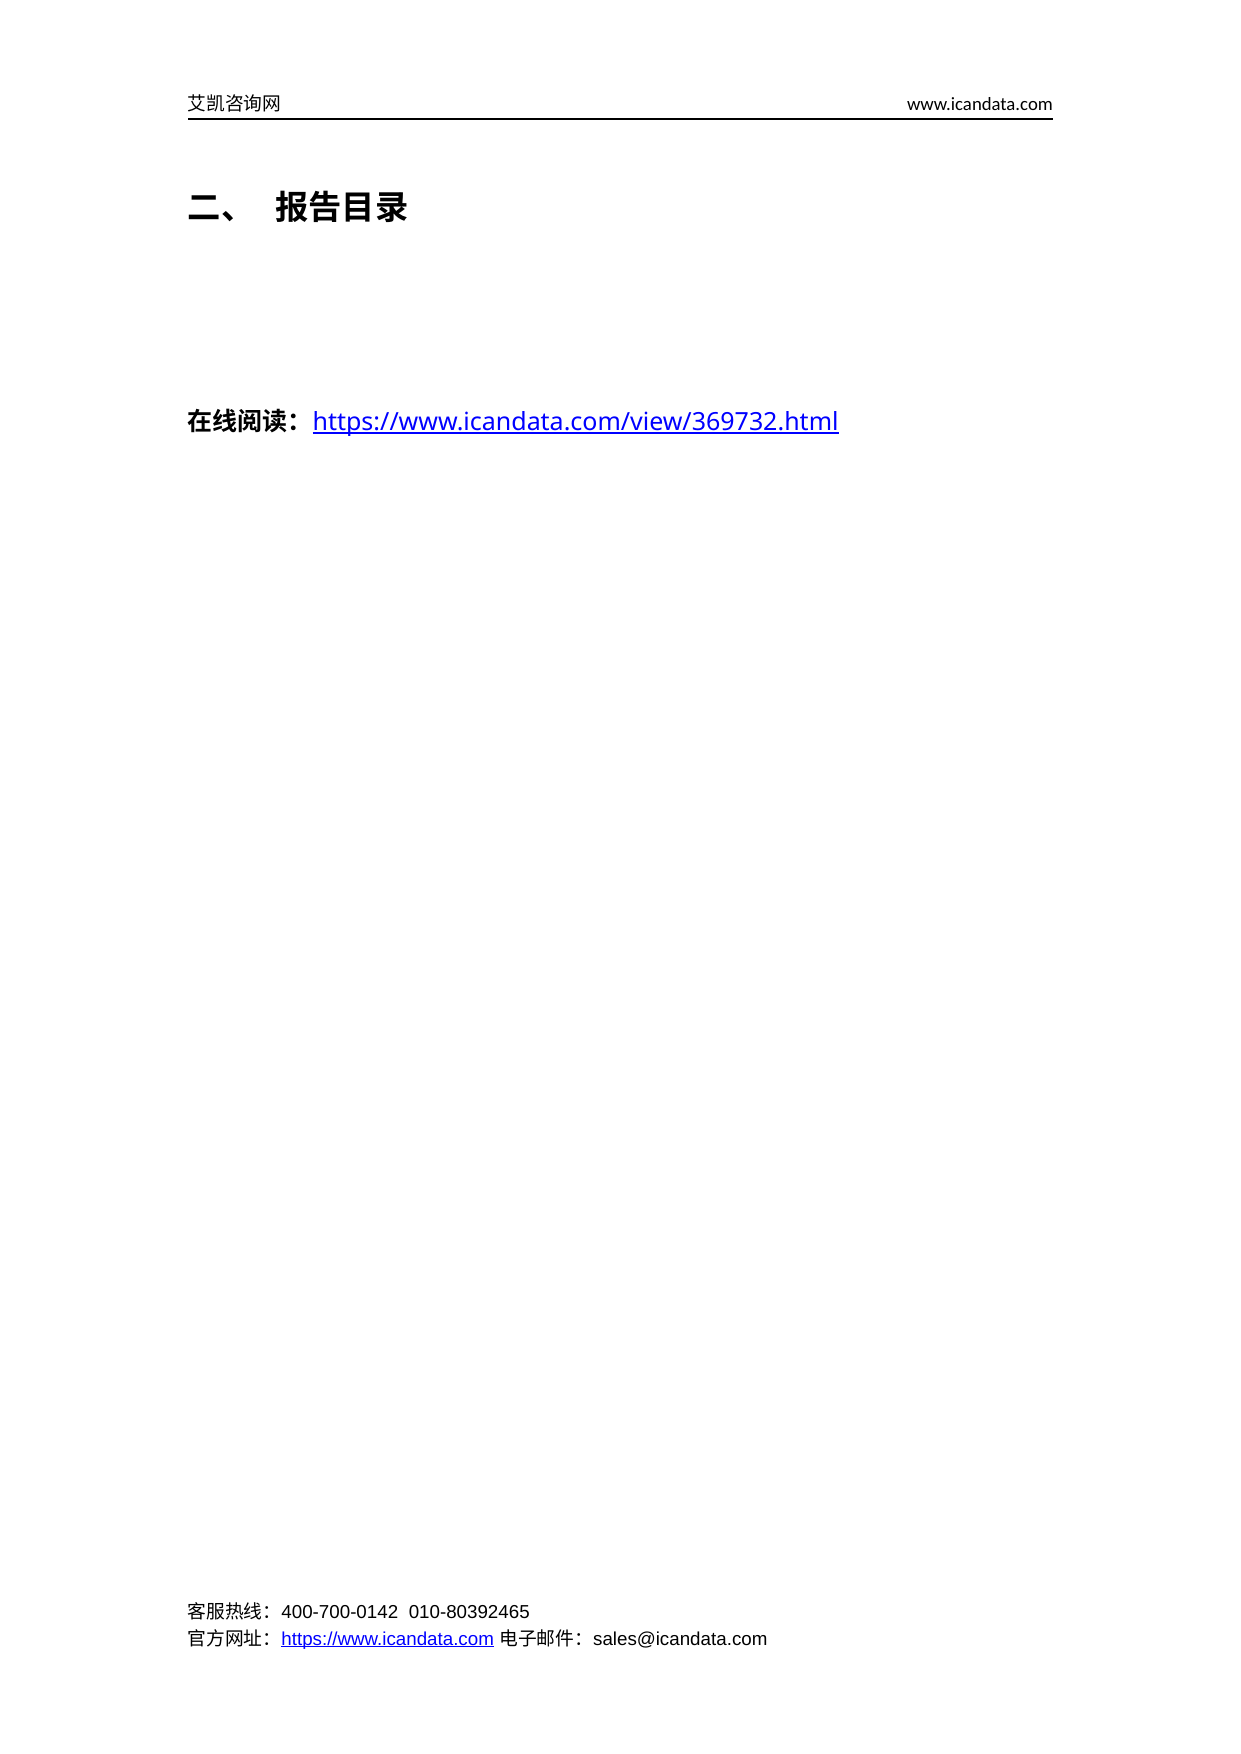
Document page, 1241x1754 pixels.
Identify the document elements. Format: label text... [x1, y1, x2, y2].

subtitle 报告目录 [187, 172, 1053, 237]
text 在线阅读：https://www.icandata.com/view/369732.html [187, 387, 1053, 452]
